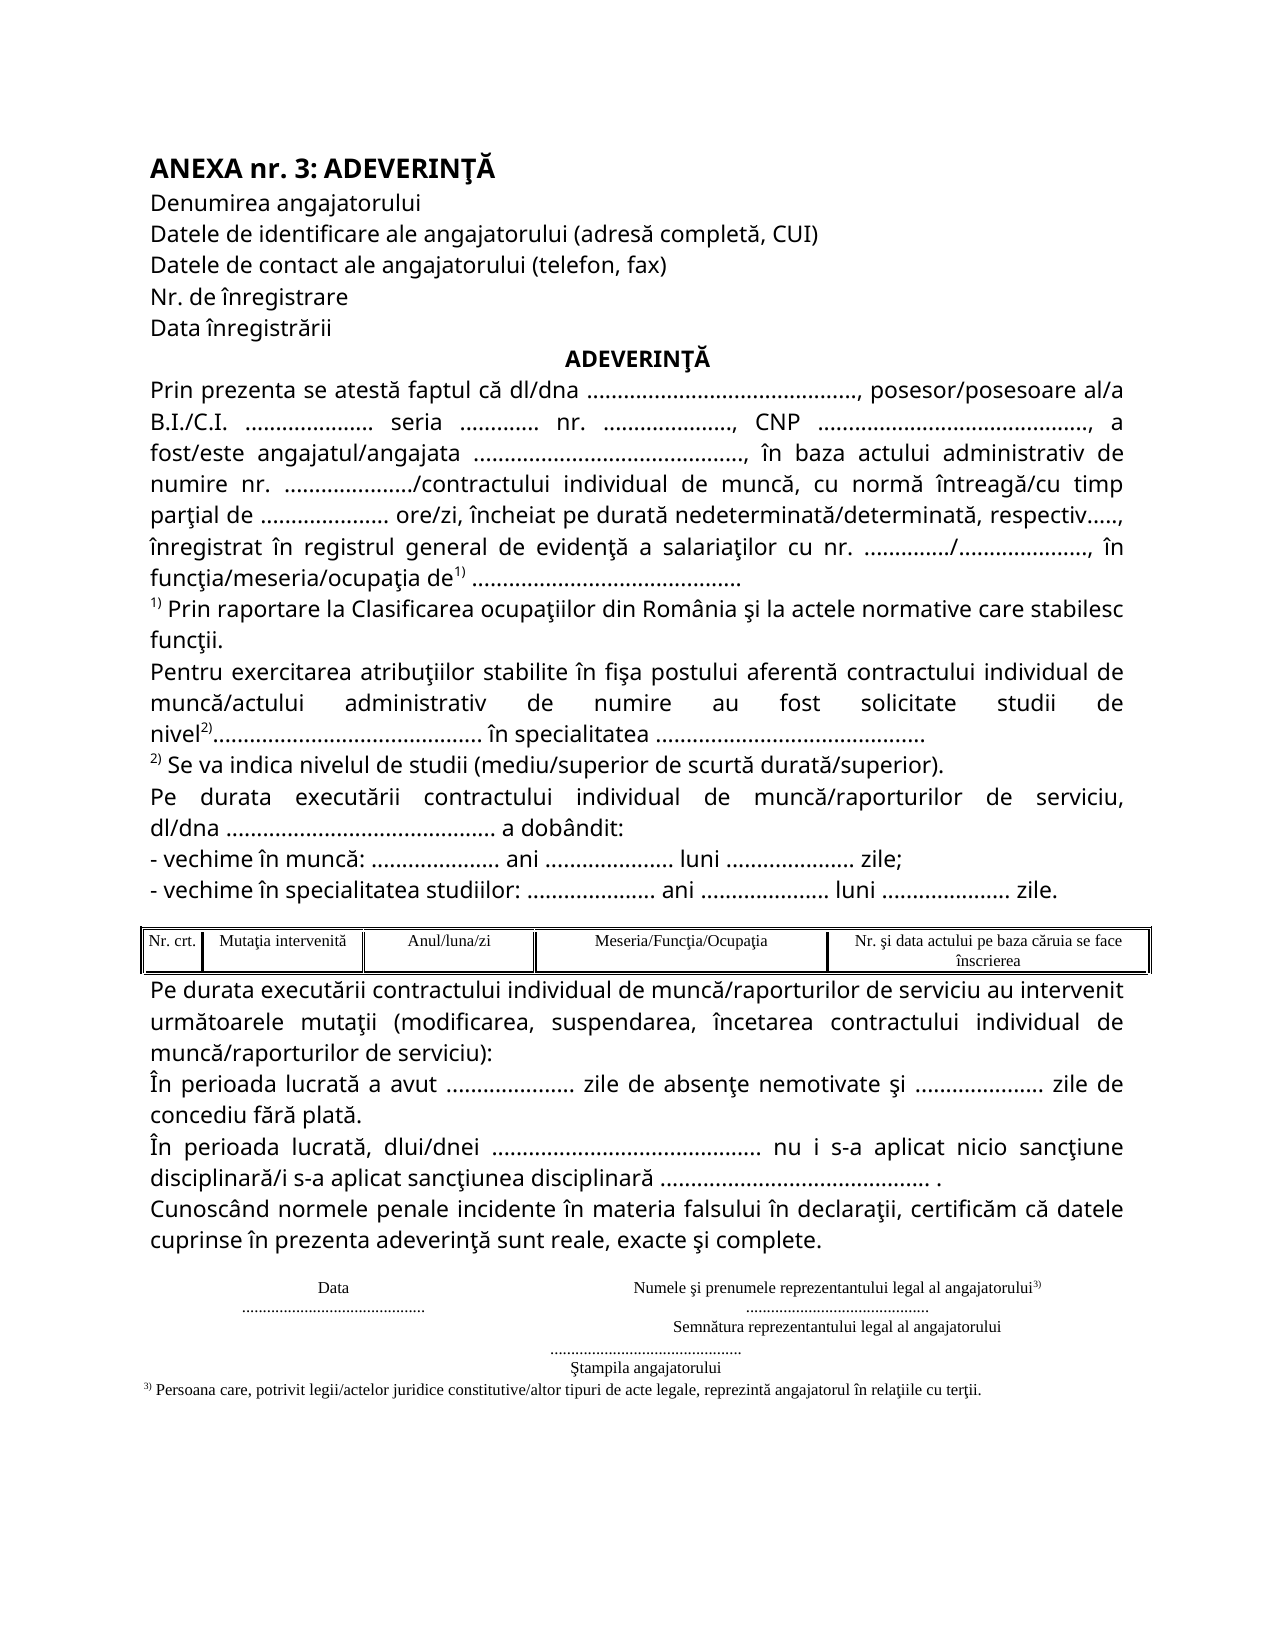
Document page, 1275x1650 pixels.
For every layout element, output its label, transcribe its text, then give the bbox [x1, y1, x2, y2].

text - vechime în muncă: ..................... ani ..................... luni ..................... zile; [150, 843, 1125, 874]
text Pe durata executării contractului individual de muncă/raporturilor de serviciu au intervenit următoarele mutaţii (modificarea, suspendarea, încetarea contractului individual de muncă/raporturilor de serviciu): [150, 975, 1125, 1068]
text Cunoscând normele penale incidente în materia falsului în declaraţii, certificăm că datele cuprinse în prezenta adeverinţă sunt reale, exacte şi complete. [150, 1193, 1125, 1256]
text Datele de contact ale angajatorului (telefon, fax) [150, 249, 1125, 281]
table_header Meseria/Funcţia/Ocupaţia [535, 930, 827, 971]
table_cell .............................................. Ştampila angajatorului [142, 1337, 1150, 1378]
table_header Mutaţia intervenită [202, 930, 363, 971]
text În perioada lucrată, dlui/dnei ............................................ nu i s-a aplicat nicio sancţiune disciplinară/i s-a aplicat sancţiunea disciplinară ............................................ . [150, 1131, 1125, 1193]
text Pentru exercitarea atribuţiilor stabilite în fişa postului aferentă contractului individual de muncă/actului administrativ de numire au fost solicitate studii de nivel2)............................................ în specialitatea ............................................ [150, 656, 1125, 749]
text 1) Prin raportare la Clasificarea ocupaţiilor din România şi la actele normative care stabilesc funcţii. [150, 593, 1125, 656]
text Datele de identificare ale angajatorului (adresă completă, CUI) [150, 218, 1125, 249]
table_header Data ............................................ [142, 1276, 525, 1337]
table_header Anul/luna/zi [364, 928, 535, 971]
text Pe durata executării contractului individual de muncă/raporturilor de serviciu, dl/dna ............................................ a dobândit: [150, 781, 1125, 843]
table_header Nr. şi data actului pe baza căruia se face înscrierea [827, 930, 1148, 971]
text Denumirea angajatorului [150, 187, 1125, 218]
text ADEVERINŢĂ [150, 343, 1125, 374]
text Nr. de înregistrare [150, 281, 1125, 312]
text Prin prezenta se atestă faptul că dl/dna ............................................, posesor/posesoare al/a B.I./C.I. ..................... seria ............. nr. ....................., CNP ............................................, a fost/este angajatul/angajata ............................................, în baza actului administrativ de numire nr. ...................../contractului individual de muncă, cu normă întreagă/cu timp parţial de ..................... ore/zi, încheiat pe durată nedeterminată/determinată, respectiv....., înregistrat în registrul general de evidenţă a salariaţilor cu nr. ............../....................., în funcţia/meseria/ocupaţia de1) ............................................ [150, 374, 1125, 593]
text ANEXA nr. 3: ADEVERINŢĂ [150, 150, 1125, 187]
table_header Nr. crt. [144, 930, 202, 971]
table_header Numele şi prenumele reprezentantului legal al angajatorului3) ............................................ Semnătura reprezentantului legal al angajatorului [525, 1276, 1150, 1337]
table_cell 3) Persoana care, potrivit legii/actelor juridice constitutive/altor tipuri de acte legale, reprezintă angajatorul în relaţiile cu terţii. [142, 1379, 1150, 1401]
text Data înregistrării [150, 312, 1125, 343]
text În perioada lucrată a avut ..................... zile de absenţe nemotivate şi ..................... zile de concediu fără plată. [150, 1068, 1125, 1131]
text - vechime în specialitatea studiilor: ..................... ani ..................... luni ..................... zile. [150, 874, 1125, 906]
text 2) Se va indica nivelul de studii (mediu/superior de scurtă durată/superior). [150, 749, 1125, 781]
